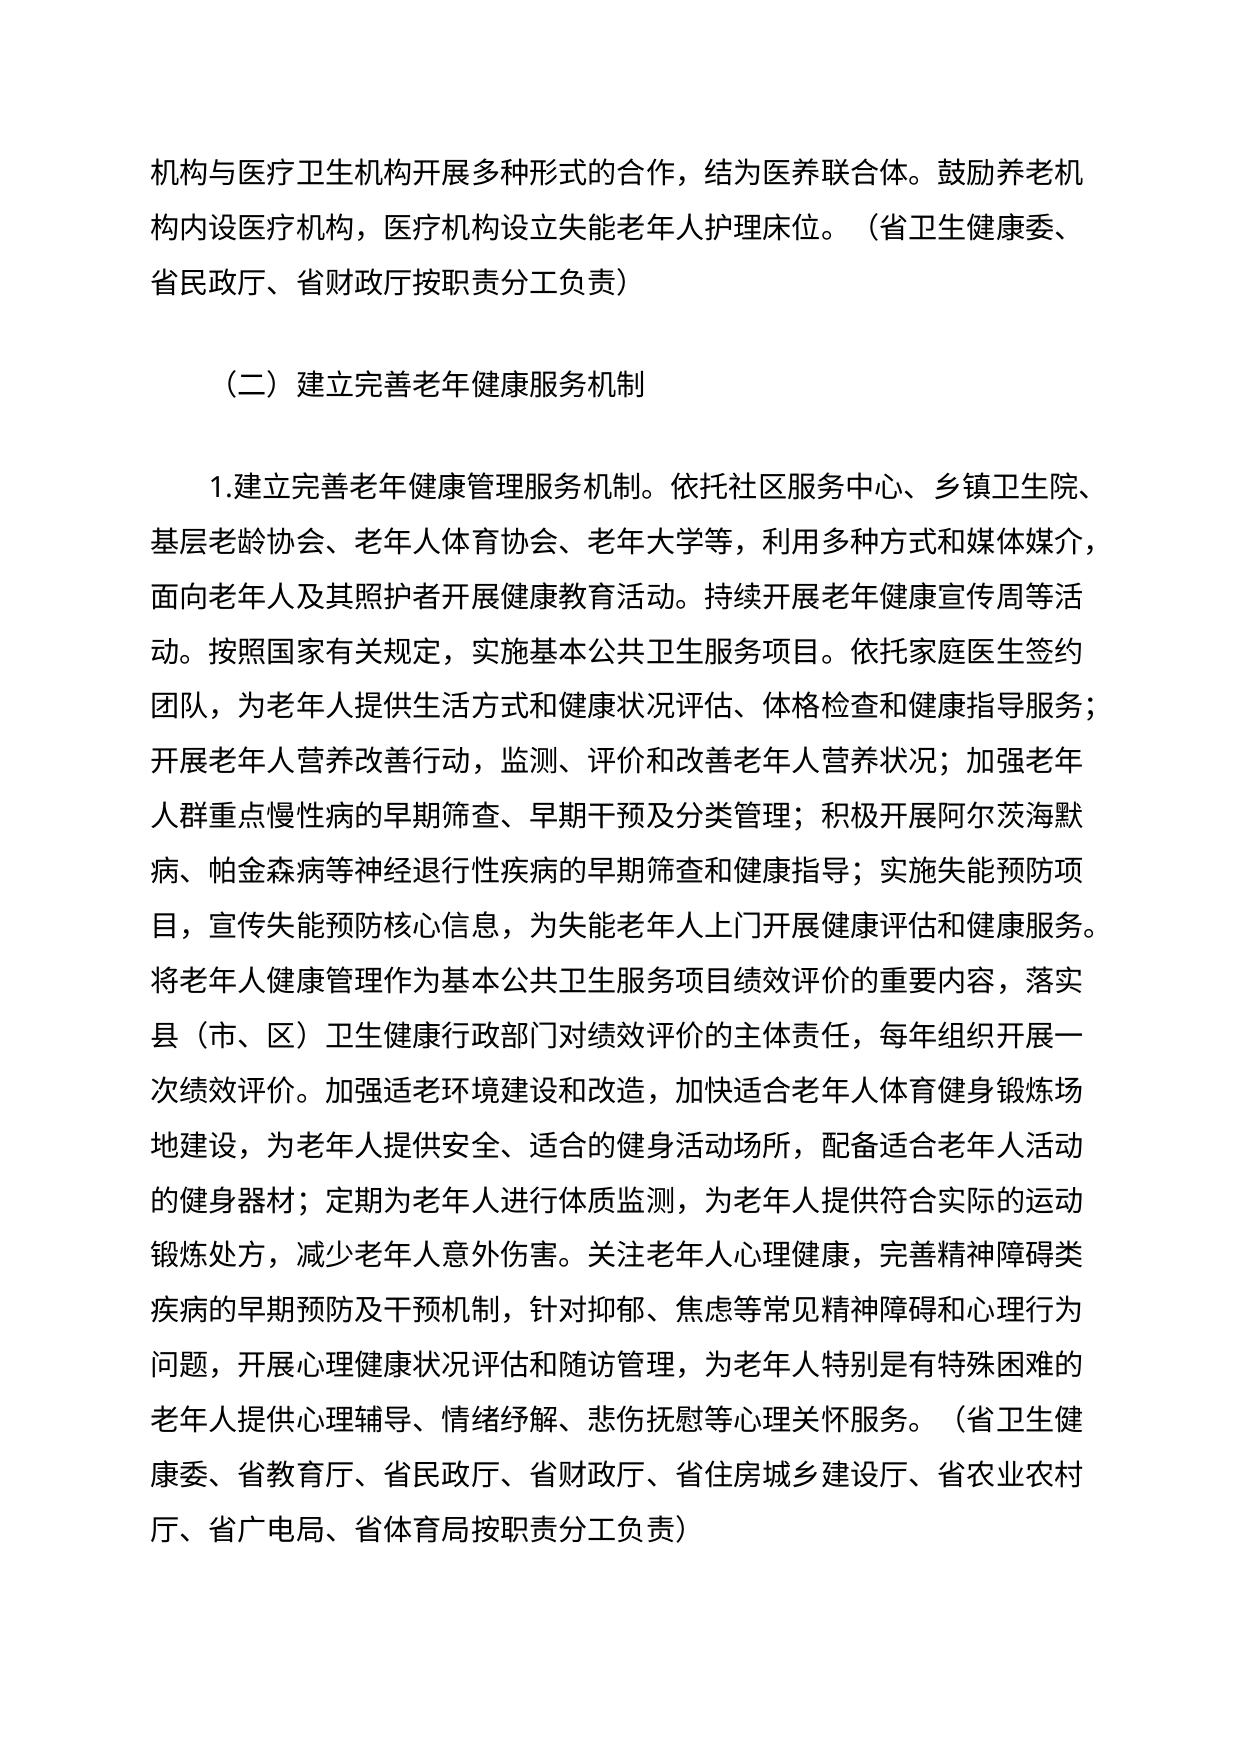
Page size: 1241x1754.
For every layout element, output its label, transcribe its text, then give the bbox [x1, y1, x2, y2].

text （二）建立完善老年健康服务机制 [150, 362, 1090, 404]
text 1.建立完善老年健康管理服务机制。依托社区服务中心、乡镇卫生院、基层老龄协会、老年人体育协会、老年大学等，利用多种方式和媒体媒介，面向老年人及其照护者开展健康教育活动。持续开展老年健康宣传周等活动。按照国家有关规定，实施基本公共卫生服务项目。依托家庭医生签约团队，为老年人提供生活方式和健康状况评估、体格检查和健康指导服务；开展老年人营养改善行动，监测、评价和改善老年人营养状况；加强老年人群重点慢性病的早期筛查、早期干预及分类管理；积极开展阿尔茨海默病、帕金森病等神经退行性疾病的早期筛查和健康指导；实施失能预防项目，宣传失能预防核心信息，为失能老年人上门开展健康评估和健康服务。将老年人健康管理作为基本公共卫生服务项目绩效评价的重要内容，落实县（市、区）卫生健康行政部门对绩效评价的主体责任，每年组织开展一次绩效评价。加强适老环境建设和改造，加快适合老年人体育健身锻炼场地建设，为老年人提供安全、适合的健身活动场所，配备适合老年人活动的健身器材；定期为老年人进行体质监测，为老年人提供符合实际的运动锻炼处方，减少老年人意外伤害。关注老年人心理健康，完善精神障碍类疾病的早期预防及干预机制，针对抑郁、焦虑等常见精神障碍和心理行为问题，开展心理健康状况评估和随访管理，为老年人特别是有特殊困难的老年人提供心理辅导、情绪纾解、悲伤抚慰等心理关怀服务。（省卫生健康委、省教育厅、省民政厅、省财政厅、省住房城乡建设厅、省农业农村厅、省广电局、省体育局按职责分工负责） [150, 463, 1090, 1549]
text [150, 150, 1090, 302]
